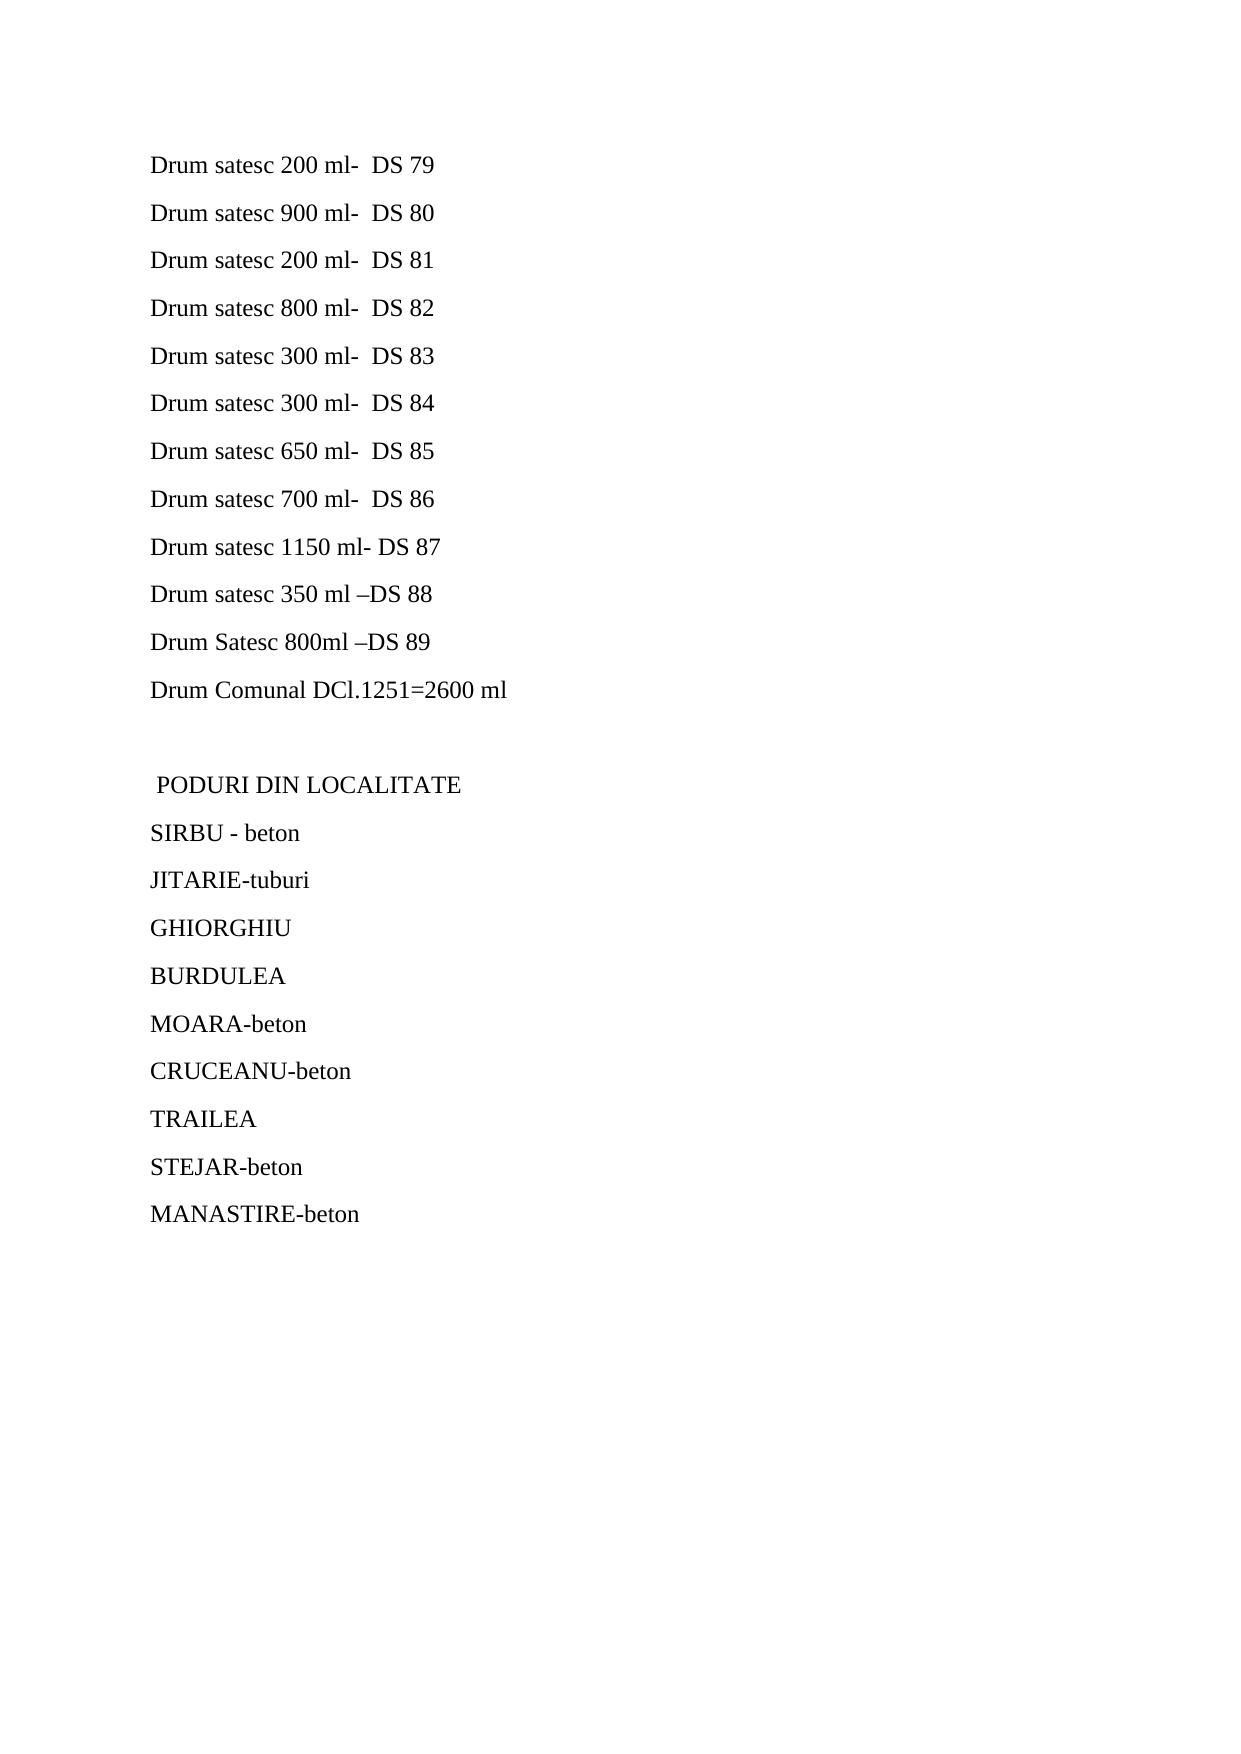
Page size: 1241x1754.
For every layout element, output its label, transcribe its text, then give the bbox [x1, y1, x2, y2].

text GHIORGHIU [150, 913, 1090, 942]
text Drum satesc 650 ml- DS 85 [150, 436, 1090, 465]
text CRUCEANU-beton [150, 1056, 1090, 1085]
text MOARA-beton [150, 1009, 1090, 1037]
text Drum satesc 900 ml- DS 80 [150, 198, 1090, 226]
text Drum satesc 350 ml –DS 88 [150, 579, 1090, 608]
text Drum satesc 300 ml- DS 84 [150, 388, 1090, 417]
text SIRBU - beton [150, 818, 1090, 847]
text BURDULEA [150, 961, 1090, 990]
text Drum satesc 700 ml- DS 86 [150, 484, 1090, 513]
text Drum satesc 800 ml- DS 82 [150, 293, 1090, 322]
text Drum satesc 200 ml- DS 79 [150, 150, 1090, 179]
text Drum satesc 1150 ml- DS 87 [150, 532, 1090, 560]
text Drum Satesc 800ml –DS 89 [150, 627, 1090, 656]
text JITARIE-tuburi [150, 866, 1090, 894]
text Drum satesc 200 ml- DS 81 [150, 245, 1090, 274]
text Drum Comunal DCl.1251=2600 ml [150, 675, 1090, 703]
text Drum satesc 300 ml- DS 83 [150, 341, 1090, 369]
text MANASTIRE-beton [150, 1199, 1090, 1228]
text PODURI DIN LOCALITATE [150, 770, 1090, 799]
text TRAILEA [150, 1104, 1090, 1133]
text STEJAR-beton [150, 1152, 1090, 1181]
